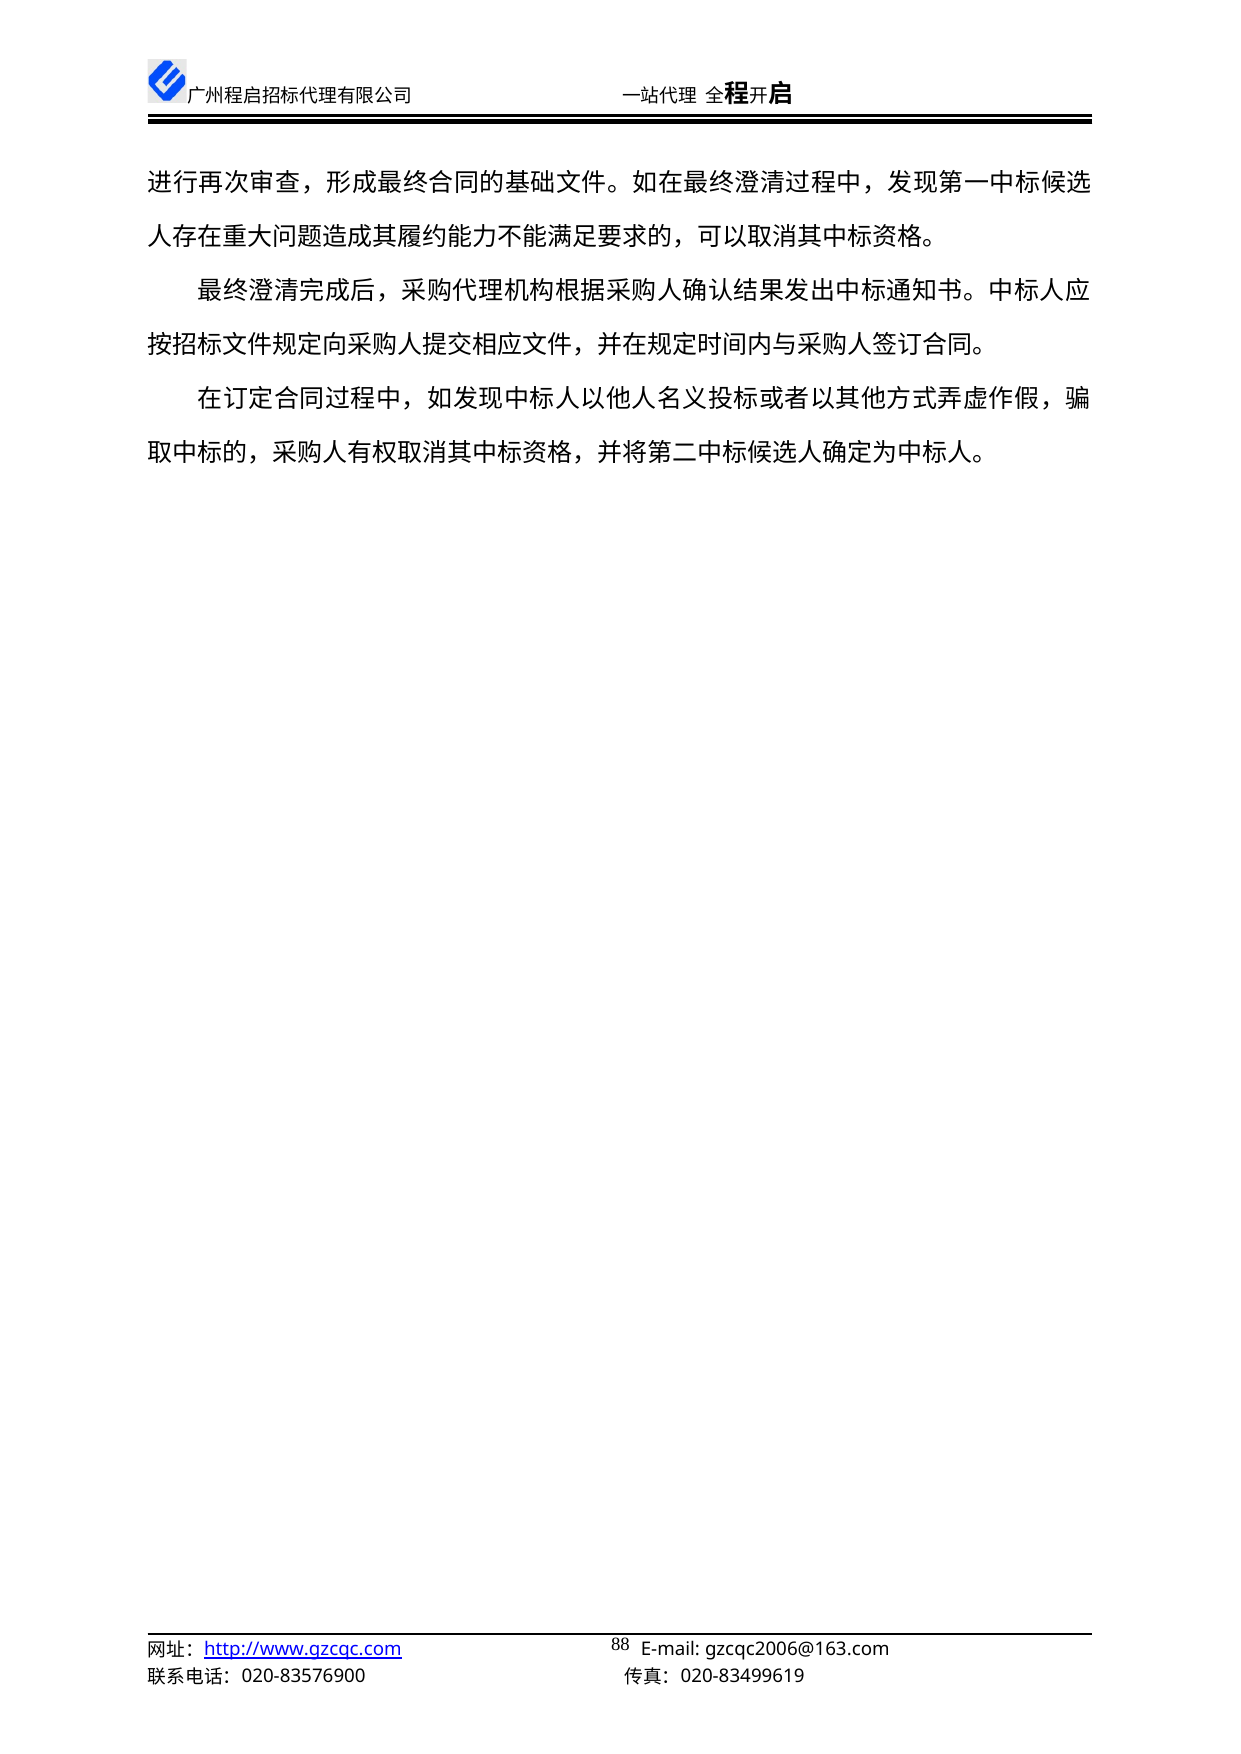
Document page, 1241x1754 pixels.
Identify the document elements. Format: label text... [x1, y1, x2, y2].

text 在订定合同过程中，如发现中标人以他人名义投标或者以其他方式弄虚作假，骗取中标的，采购人有权取消其中标资格，并将第二中标候选人确定为中标人。 [148, 364, 1092, 473]
text 最终澄清完成后，采购代理机构根据采购人确认结果发出中标通知书。中标人应按招标文件规定向采购人提交相应文件，并在规定时间内与采购人签订合同。 [148, 256, 1092, 364]
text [148, 148, 1092, 256]
picture [147, 59, 187, 103]
